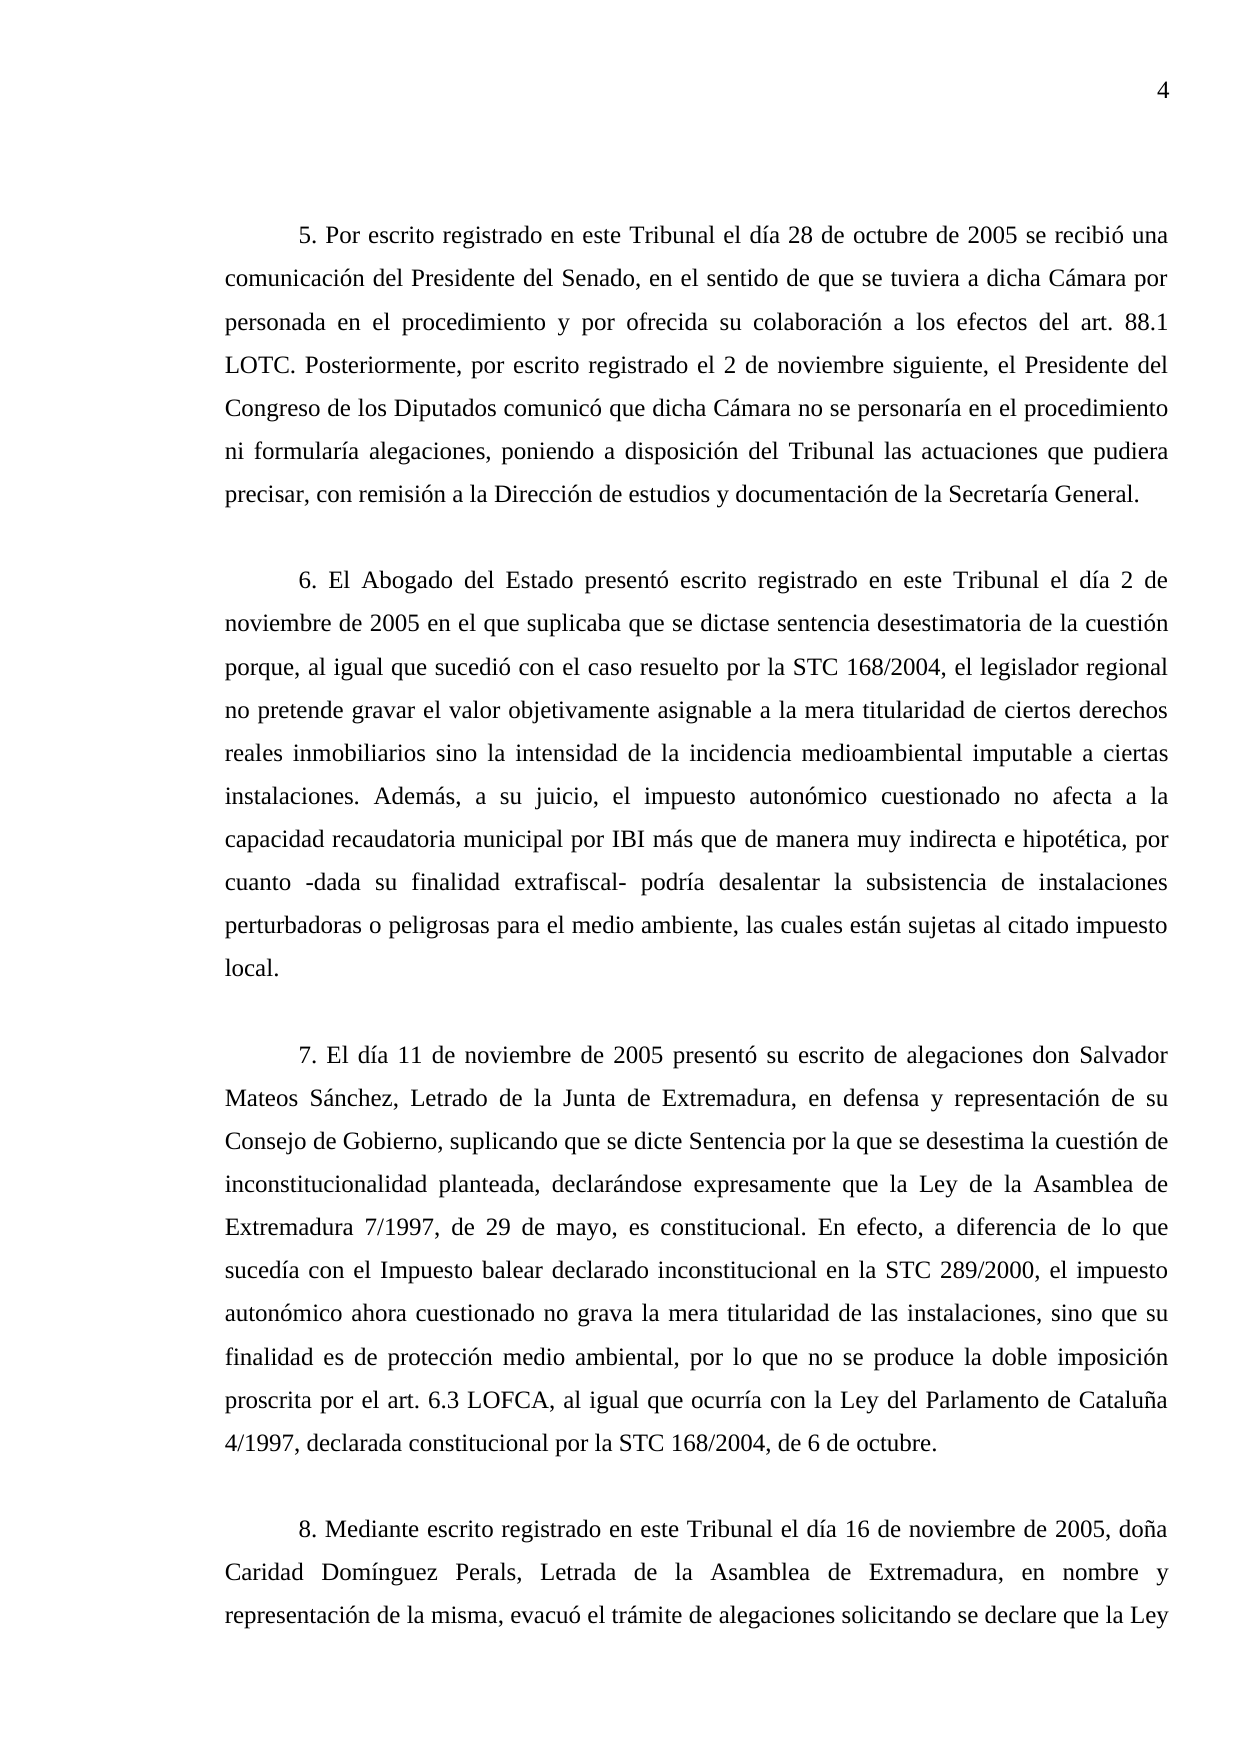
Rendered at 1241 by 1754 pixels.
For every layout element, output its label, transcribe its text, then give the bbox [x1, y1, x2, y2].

text 7. El día 11 de noviembre de 2005 presentó su escrito de alegaciones don Salvador Mateos Sánchez, Letrado de la Junta de Extremadura, en defensa y representación de su Consejo de Gobierno, suplicando que se dicte Sentencia por la que se desestima la cuestión de inconstitucionalidad planteada, declarándose expresamente que la Ley de la Asamblea de Extremadura 7/1997, de 29 de mayo, es constitucional. En efecto, a diferencia de lo que sucedía con el Impuesto balear declarado inconstitucional en la STC 289/2000, el impuesto autonómico ahora cuestionado no grava la mera titularidad de las instalaciones, sino que su finalidad es de protección medio ambiental, por lo que no se produce la doble imposición proscrita por el art. 6.3 LOFCA, al igual que ocurría con la Ley del Parlamento de Cataluña 4/1997, declarada constitucional por la STC 168/2004, de 6 de octubre. [224, 1040, 1169, 1457]
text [224, 1514, 1169, 1629]
text 5. Por escrito registrado en este Tribunal el día 28 de octubre de 2005 se recibió una comunicación del Presidente del Senado, en el sentido de que se tuviera a dicha Cámara por personada en el procedimiento y por ofrecida su colaboración a los efectos del art. 88.1 LOTC. Posteriormente, por escrito registrado el 2 de noviembre siguiente, el Presidente del Congreso de los Diputados comunicó que dicha Cámara no se personaría en el procedimiento ni formularía alegaciones, poniendo a disposición del Tribunal las actuaciones que pudiera precisar, con remisión a la Dirección de estudios y documentación de la Secretaría General. [224, 220, 1169, 508]
text 6. El Abogado del Estado presentó escrito registrado en este Tribunal el día 2 de noviembre de 2005 en el que suplicaba que se dictase sentencia desestimatoria de la cuestión porque, al igual que sucedió con el caso resuelto por la STC 168/2004, el legislador regional no pretende gravar el valor objetivamente asignable a la mera titularidad de ciertos derechos reales inmobiliarios sino la intensidad de la incidencia medioambiental imputable a ciertas instalaciones. Además, a su juicio, el impuesto autonómico cuestionado no afecta a la capacidad recaudatoria municipal por IBI más que de manera muy indirecta e hipotética, por cuanto -dada su finalidad extrafiscal- podría desalentar la subsistencia de instalaciones perturbadoras o peligrosas para el medio ambiente, las cuales están sujetas al citado impuesto local. [224, 565, 1169, 982]
